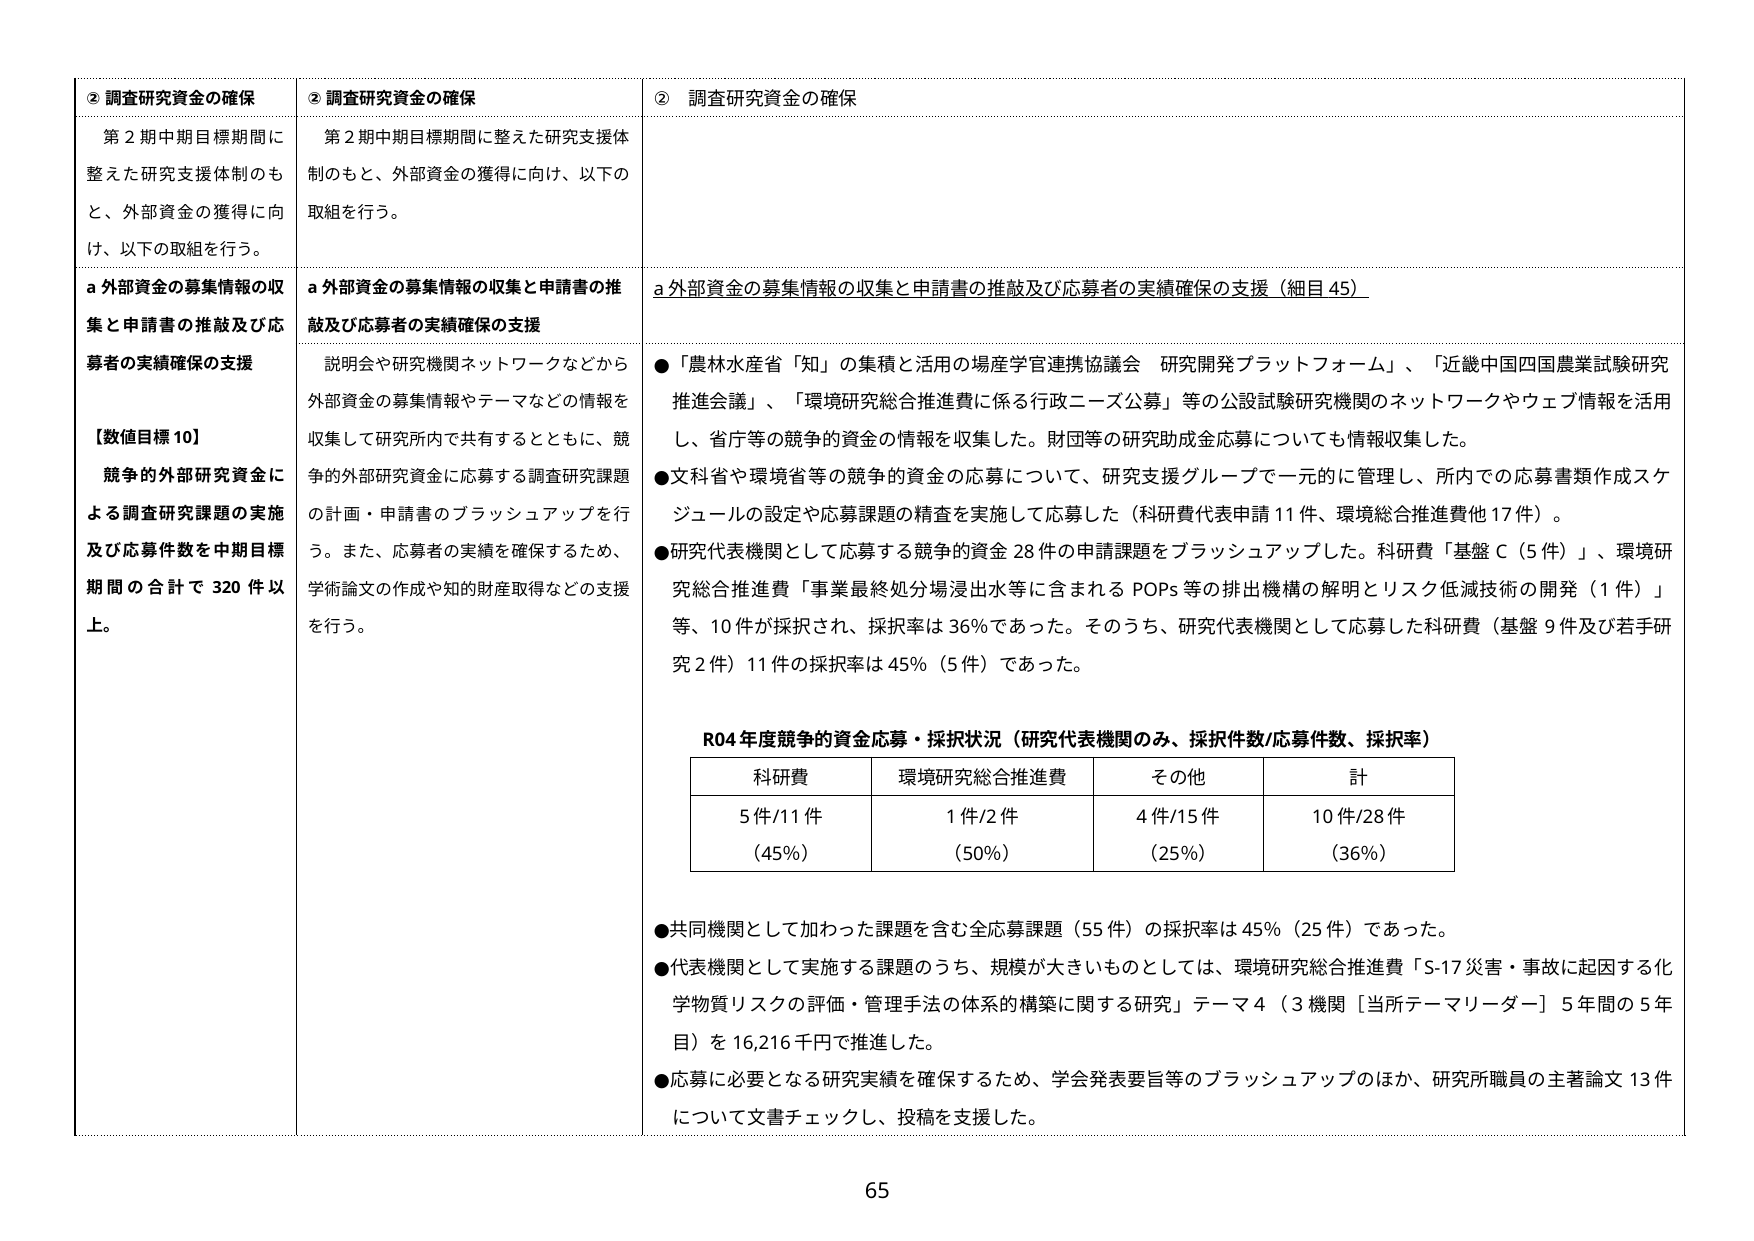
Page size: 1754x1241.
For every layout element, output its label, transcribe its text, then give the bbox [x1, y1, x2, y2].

table_cell a 外部資金の募集情報の収集と申請書の推敲及び応募者の実績確保の支援（細目45） [643, 267, 1684, 343]
table_cell 第２期中期目標期間に整えた研究支援体制のもと、外部資金の獲得に向け、以下の取組を行う。 [297, 116, 642, 267]
table_cell ② 調査研究資金の確保 [297, 78, 642, 116]
table_cell [643, 116, 1684, 267]
table_cell ② 調査研究資金の確保 [76, 78, 296, 116]
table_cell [643, 343, 1684, 1135]
table_cell a 外部資金の募集情報の収集と申請書の推敲及び応募者の実績確保の支援 【数値目標10】 競争的外部研究資金による調査研究課題の実施及び応募件数を中期目標期間の合計で320件以上。 [76, 267, 296, 1135]
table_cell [297, 343, 642, 1135]
table_cell a 外部資金の募集情報の収集と申請書の推敲及び応募者の実績確保の支援 [297, 267, 642, 343]
table_cell 第２期中期目標期間に整えた研究支援体制のもと、外部資金の獲得に向け、以下の取組を行う。 [76, 116, 296, 267]
table_cell ② 調査研究資金の確保 [643, 78, 1684, 116]
